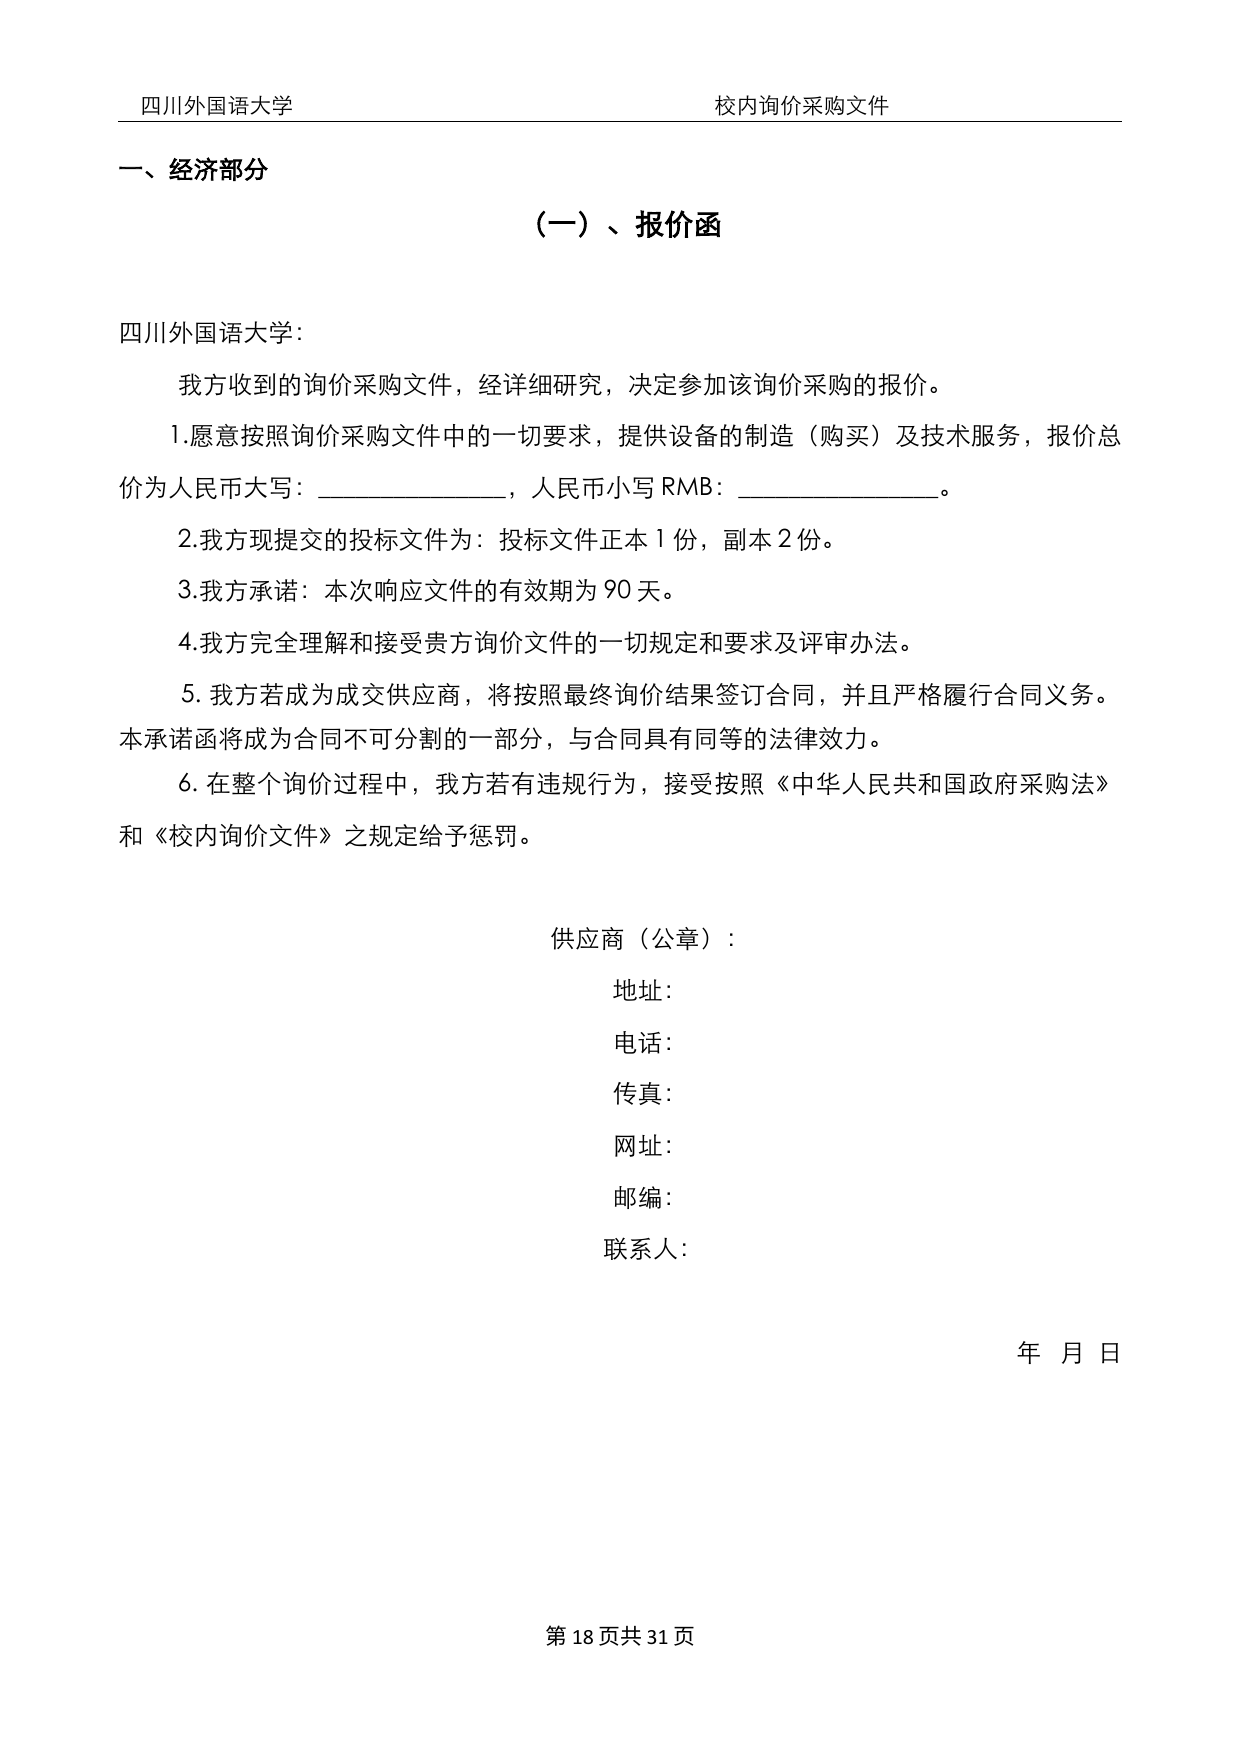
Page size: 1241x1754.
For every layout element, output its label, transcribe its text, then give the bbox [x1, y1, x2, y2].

text 一、经济部分 [118, 150, 1122, 184]
text （一）、报价函 [118, 202, 1122, 242]
text 传真： [118, 1075, 1122, 1109]
text 6. 在整个询价过程中，我方若有违规行为，接受按照《中华人民共和国政府采购法》和《校内询价文件》之规定给予惩罚。 [118, 765, 1122, 851]
text 网址： [118, 1127, 1122, 1161]
text 联系人： [118, 1230, 1122, 1264]
text 年 月 日 [118, 1333, 1122, 1368]
text 地址： [118, 972, 1122, 1006]
text 四川外国语大学： [118, 314, 1122, 348]
text 2.我方现提交的投标文件为：投标文件正本1份，副本2份。 [118, 520, 1122, 555]
text 4.我方完全理解和接受贵方询价文件的一切规定和要求及评审办法。 [118, 624, 1122, 658]
text 1.愿意按照询价采购文件中的一切要求，提供设备的制造（购买）及技术服务，报价总价为人民币大写：_______________，人民币小写RMB：________________。 [118, 417, 1122, 503]
text 供应商（公章）： [118, 920, 1122, 954]
text 5. 我方若成为成交供应商，将按照最终询价结果签订合同，并且严格履行合同义务。本承诺函将成为合同不可分割的一部分，与合同具有同等的法律效力。 [118, 675, 1122, 754]
text 3.我方承诺：本次响应文件的有效期为90天。 [118, 572, 1122, 606]
text 电话： [118, 1023, 1122, 1058]
text 我方收到的询价采购文件，经详细研究，决定参加该询价采购的报价。 [118, 365, 1122, 400]
text 邮编： [118, 1178, 1122, 1213]
